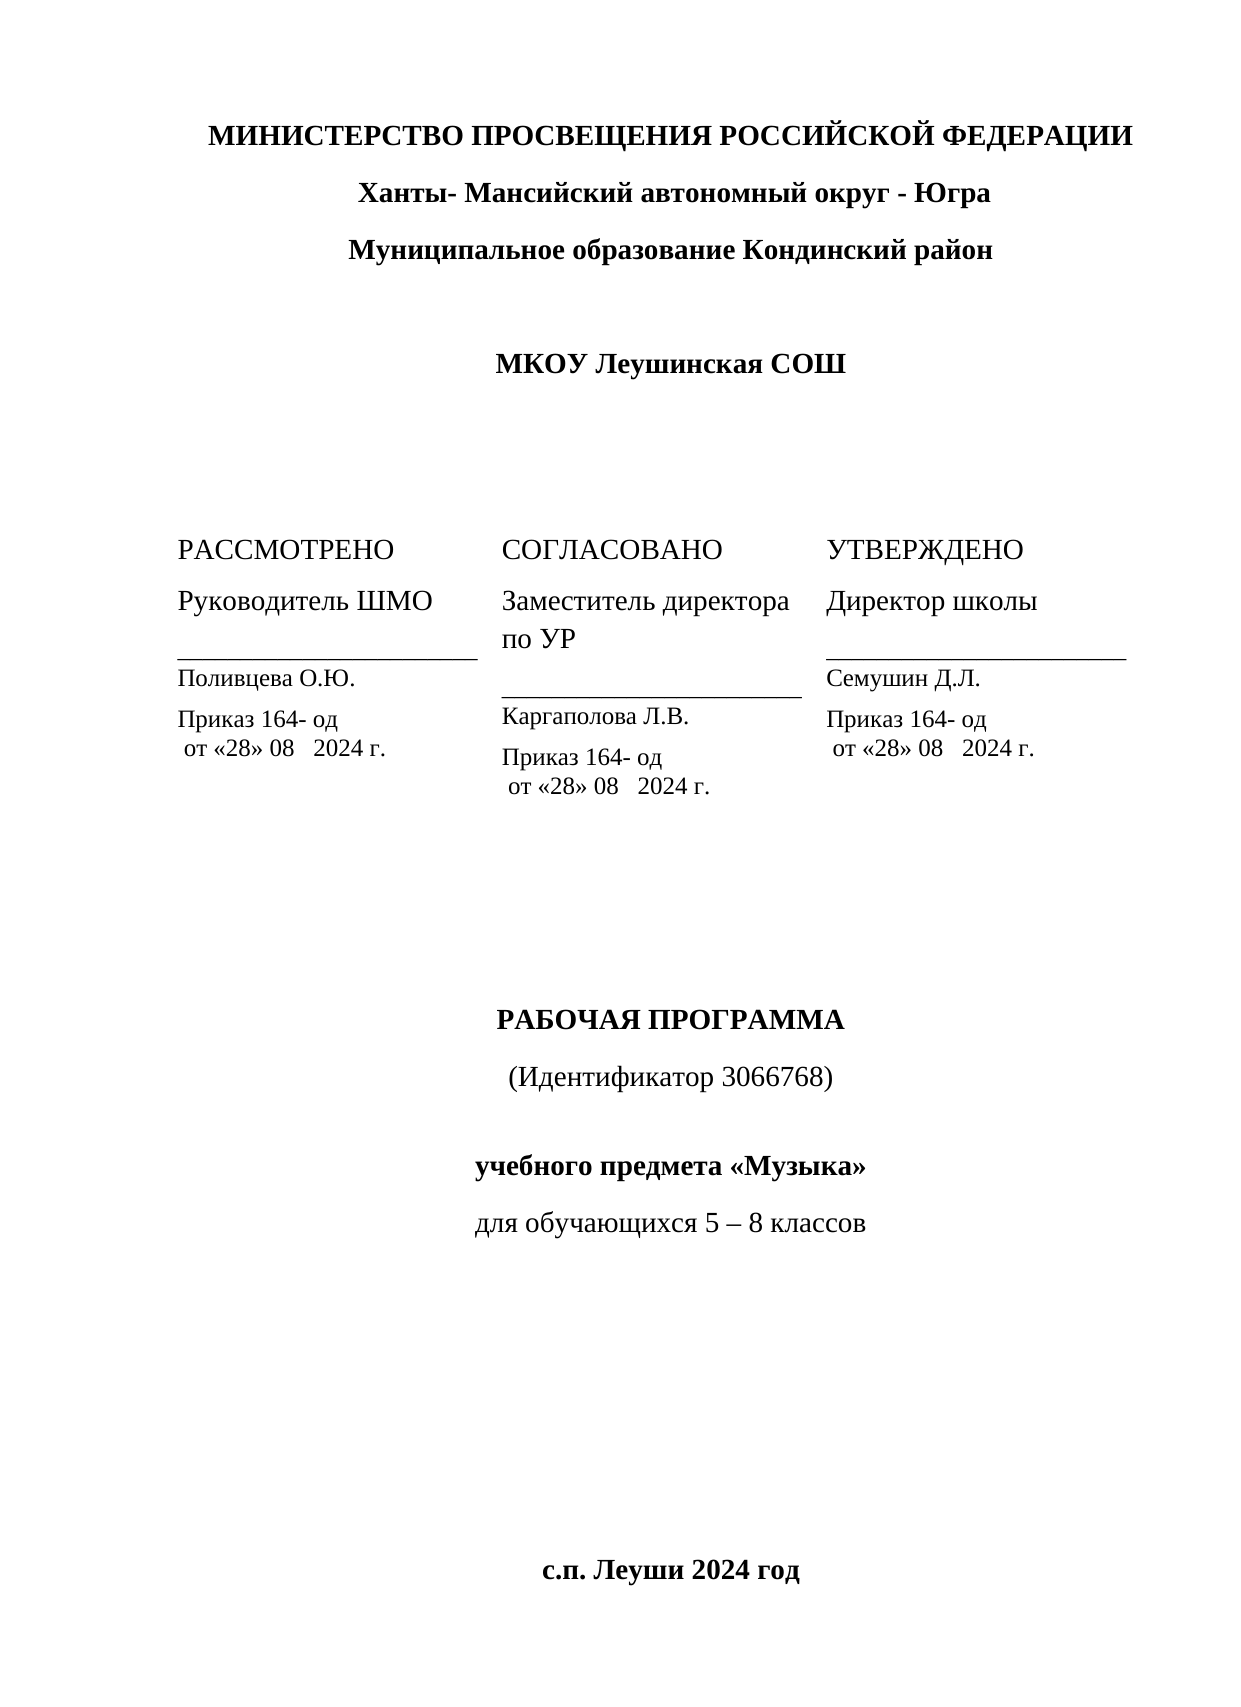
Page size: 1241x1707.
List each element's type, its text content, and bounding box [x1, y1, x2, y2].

text Муниципальное образование Кондинский район [190, 232, 1152, 323]
table_header УТВЕРЖДЕНО Директор школы ________________________ Семушин Д.Л. Приказ 164- од от «28» 08 2024 г. [815, 532, 1139, 841]
text МИНИСТЕРСТВО ПРОСВЕЩЕНИЯ РОССИЙСКОЙ ФЕДЕРАЦИИ [190, 118, 1152, 152]
text с.п. Леуши 2024 год [190, 1552, 1152, 1585]
table_header СОГЛАСОВАНО Заместитель директора по УР ________________________ Каргаполова Л.В. Приказ 164- од от «28» 08 2024 г. [490, 532, 815, 841]
table_header РАССМОТРЕНО Руководитель ШМО ________________________ Поливцева О.Ю. Приказ 164- од от «28» 08 2024 г. [166, 532, 490, 841]
text учебного предмета «Музыка» [190, 1148, 1152, 1182]
text МКОУ Леушинская СОШ [190, 346, 1152, 379]
text Ханты- Мансийский автономный округ - Югра [190, 175, 1152, 209]
text для обучающихся 5 – 8 классов [190, 1205, 1152, 1239]
text (Идентификатор 3066768) [190, 1059, 1152, 1093]
text РАБОЧАЯ ПРОГРАММА [190, 1002, 1152, 1036]
